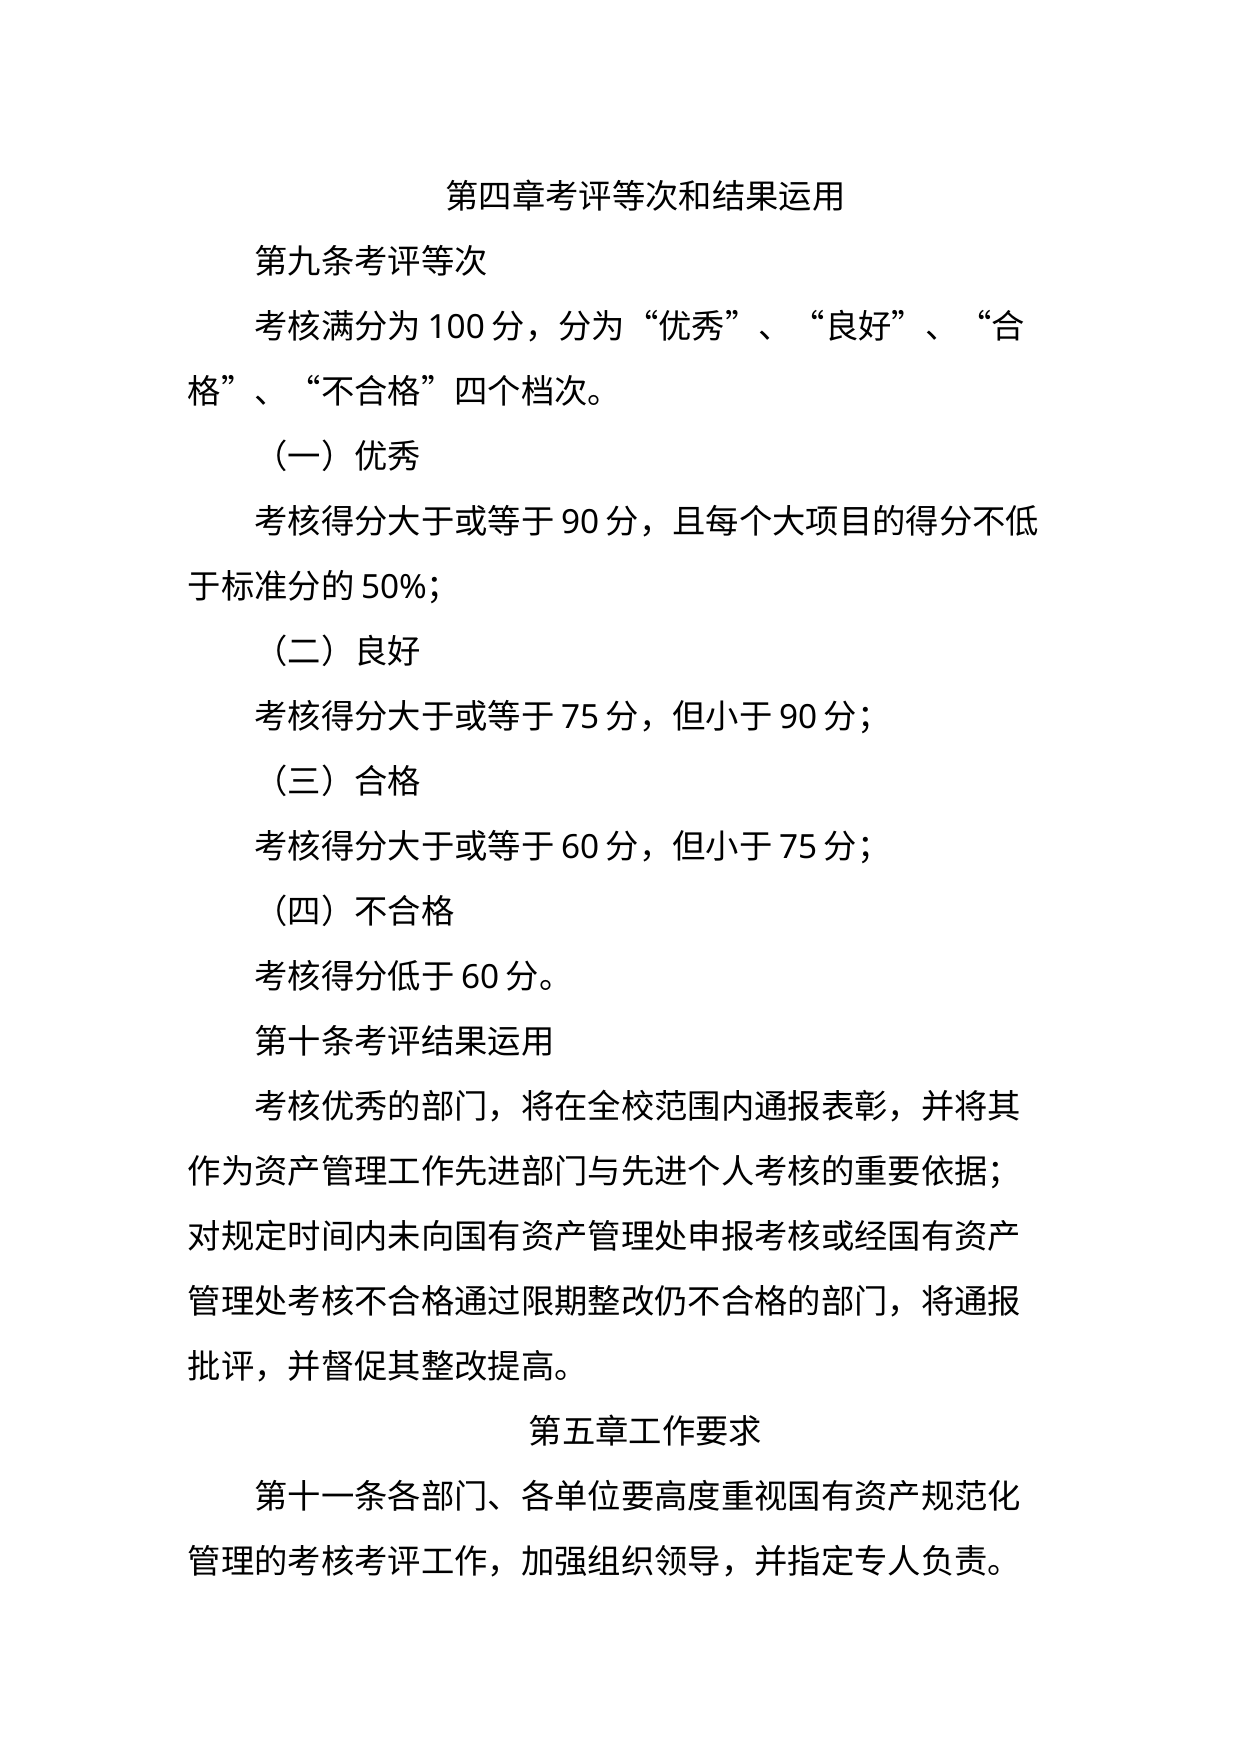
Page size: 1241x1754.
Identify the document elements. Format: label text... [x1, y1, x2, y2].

text 考核得分大于或等于75分，但小于90分； [187, 682, 1053, 747]
text 第五章工作要求 [187, 1397, 1053, 1462]
text 考核得分大于或等于90分，且每个大项目的得分不低于标准分的50%； [187, 487, 1053, 617]
text 第四章考评等次和结果运用 [187, 162, 1053, 227]
text （三）合格 [187, 747, 1053, 812]
text 考核得分大于或等于60分，但小于75分； [187, 812, 1053, 877]
text 考核得分低于60分。 [187, 942, 1053, 1007]
text （四）不合格 [187, 877, 1053, 942]
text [187, 1462, 1053, 1592]
text （一）优秀 [187, 422, 1053, 487]
text 第九条考评等次 [187, 227, 1053, 292]
text 考核满分为100分，分为“优秀”、“良好”、“合格”、“不合格”四个档次。 [187, 292, 1053, 422]
text （二）良好 [187, 617, 1053, 682]
text 第十条考评结果运用 [187, 1007, 1053, 1072]
text 考核优秀的部门，将在全校范围内通报表彰，并将其作为资产管理工作先进部门与先进个人考核的重要依据；对规定时间内未向国有资产管理处申报考核或经国有资产管理处考核不合格通过限期整改仍不合格的部门，将通报批评，并督促其整改提高。 [187, 1072, 1053, 1397]
